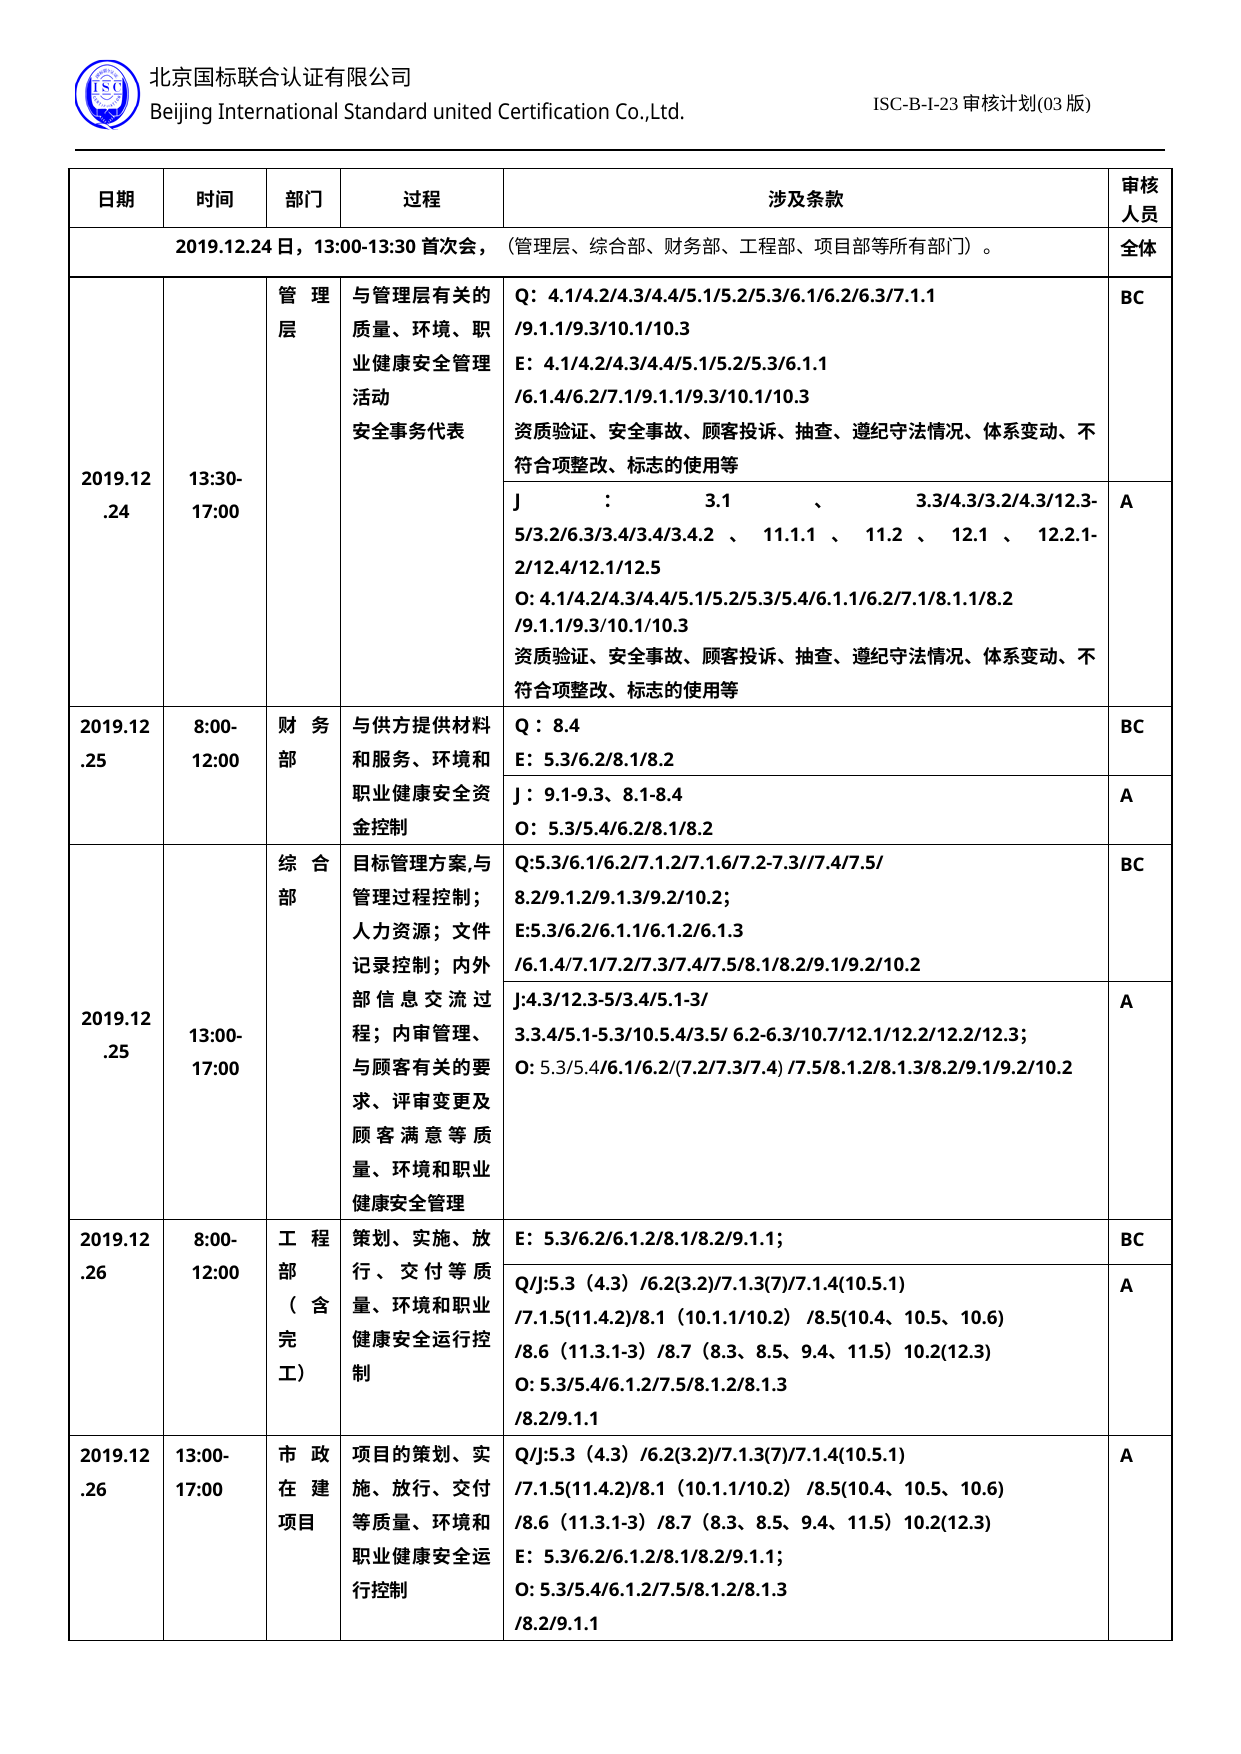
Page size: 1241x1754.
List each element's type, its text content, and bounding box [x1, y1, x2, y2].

table_cell 2019.12.26 [70, 1220, 163, 1435]
table_cell 13:00-17:00 [164, 1436, 266, 1640]
table_cell A [1109, 776, 1171, 844]
table_header 审核人员 [1109, 169, 1171, 227]
table_cell 综合部 [267, 845, 340, 1219]
table_cell 全体 [1109, 228, 1171, 276]
table_cell 8:00-12:00 [164, 707, 266, 844]
table_cell Q/J:5.3（4.3）/6.2(3.2)/7.1.3(7)/7.1.4(10.5.1) /7.1.5(11.4.2)/8.1（10.1.1/10.2） /8.5(10.4、10.5、10.6) /8.6（11.3.1-3）/8.7（8.3、8.5、9.4、11.5）10.2(12.3) O: 5.3/5.4/6.1.2/7.5/8.1.2/8.1.3 /8.2/9.1.1 [504, 1265, 1108, 1435]
table_cell 策划、实施、放行、交付等质量、环境和职业健康安全运行控制 [341, 1220, 503, 1435]
table_cell 2019.12.24日，13:00-13:30 首次会，（管理层、综合部、财务部、工程部、项目部等所有部门）。 [70, 228, 1108, 276]
table_cell 工程部（含完工） [267, 1220, 340, 1435]
table_cell A [1109, 1436, 1171, 1640]
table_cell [504, 1436, 1108, 1640]
table_cell 2019.12.25 [70, 845, 163, 1219]
table_cell A [1109, 982, 1171, 1219]
table_header 部门 [267, 169, 340, 227]
table_cell A [1109, 1265, 1171, 1435]
table_cell BC [1109, 845, 1171, 981]
table_cell A [1109, 482, 1171, 706]
table_cell J:4.3/12.3-5/3.4/5.1-3/ 3.3.4/5.1-5.3/10.5.4/3.5/ 6.2-6.3/10.7/12.1/12.2/12.2/12.3； O: 5.3/5.4/6.1/6.2/(7.2/7.3/7.4) /7.5/8.1.2/8.1.3/8.2/9.1/9.2/10.2 [504, 982, 1108, 1219]
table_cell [341, 1436, 503, 1640]
table_cell J：3.1、3.3/4.3/3.2/4.3/12.3-5/3.2/6.3/3.4/3.4/3.4.2、11.1.1、11.2、12.1、12.2.1-2/12.4/12.1/12.5 O: 4.1/4.2/4.3/4.4/5.1/5.2/5.3/5.4/6.1.1/6.2/7.1/8.1.1/8.2 /9.1.1/9.3/10.1/10.3 资质验证、安全事故、顾客投诉、抽查、遵纪守法情况、体系变动、不符合项整改、标志的使用等 [504, 482, 1108, 706]
table_cell 8:00-12:00 [164, 1220, 266, 1435]
table_cell 目标管理方案,与管理过程控制；人力资源；文件记录控制；内外部信息交流过程；内审管理、与顾客有关的要求、评审变更及顾客满意等质量、环境和职业健康安全管理 [341, 845, 503, 1219]
table_cell 13:30-17:00 [164, 278, 266, 706]
table_cell 管理层 [267, 278, 340, 706]
table_cell Q:5.3/6.1/6.2/7.1.2/7.1.6/7.2-7.3//7.4/7.5/ 8.2/9.1.2/9.1.3/9.2/10.2； E:5.3/6.2/6.1.1/6.1.2/6.1.3/6.1.4/7.1/7.2/7.3/7.4/7.5/8.1/8.2/9.1/9.2/10.2 [504, 845, 1108, 981]
table_cell 与供方提供材料和服务、环境和职业健康安全资金控制 [341, 707, 503, 844]
table_cell Q ：8.4 E：5.3/6.2/8.1/8.2 [504, 707, 1108, 775]
table_cell BC [1109, 1220, 1171, 1264]
table_cell J ：9.1-9.3、8.1-8.4 O：5.3/5.4/6.2/8.1/8.2 [504, 776, 1108, 844]
table_cell 财务部 [267, 707, 340, 844]
table_cell Q：4.1/4.2/4.3/4.4/5.1/5.2/5.3/6.1/6.2/6.3/7.1.1 /9.1.1/9.3/10.1/10.3 E：4.1/4.2/4.3/4.4/5.1/5.2/5.3/6.1.1 /6.1.4/6.2/7.1/9.1.1/9.3/10.1/10.3 资质验证、安全事故、顾客投诉、抽查、遵纪守法情况、体系变动、不符合项整改、标志的使用等 [504, 278, 1108, 481]
table_cell BC [1109, 278, 1171, 481]
table_cell E：5.3/6.2/6.1.2/8.1/8.2/9.1.1； [504, 1220, 1108, 1264]
table_cell 2019.12.26 [70, 1436, 163, 1640]
table_cell 2019.12.25 [70, 707, 163, 844]
table_header 时间 [164, 169, 266, 227]
table_cell 市政在建项目 [267, 1436, 340, 1640]
table_header 日期 [70, 169, 163, 227]
table_cell BC [1109, 707, 1171, 775]
table_header 过程 [341, 169, 503, 227]
table_cell 与管理层有关的质量、环境、职业健康安全管理活动 安全事务代表 [341, 278, 503, 706]
table_header 涉及条款 [504, 169, 1108, 227]
table_cell 2019.12.24 [70, 278, 163, 706]
picture [75, 59, 143, 129]
table_cell 13:00-17:00 [164, 845, 266, 1219]
